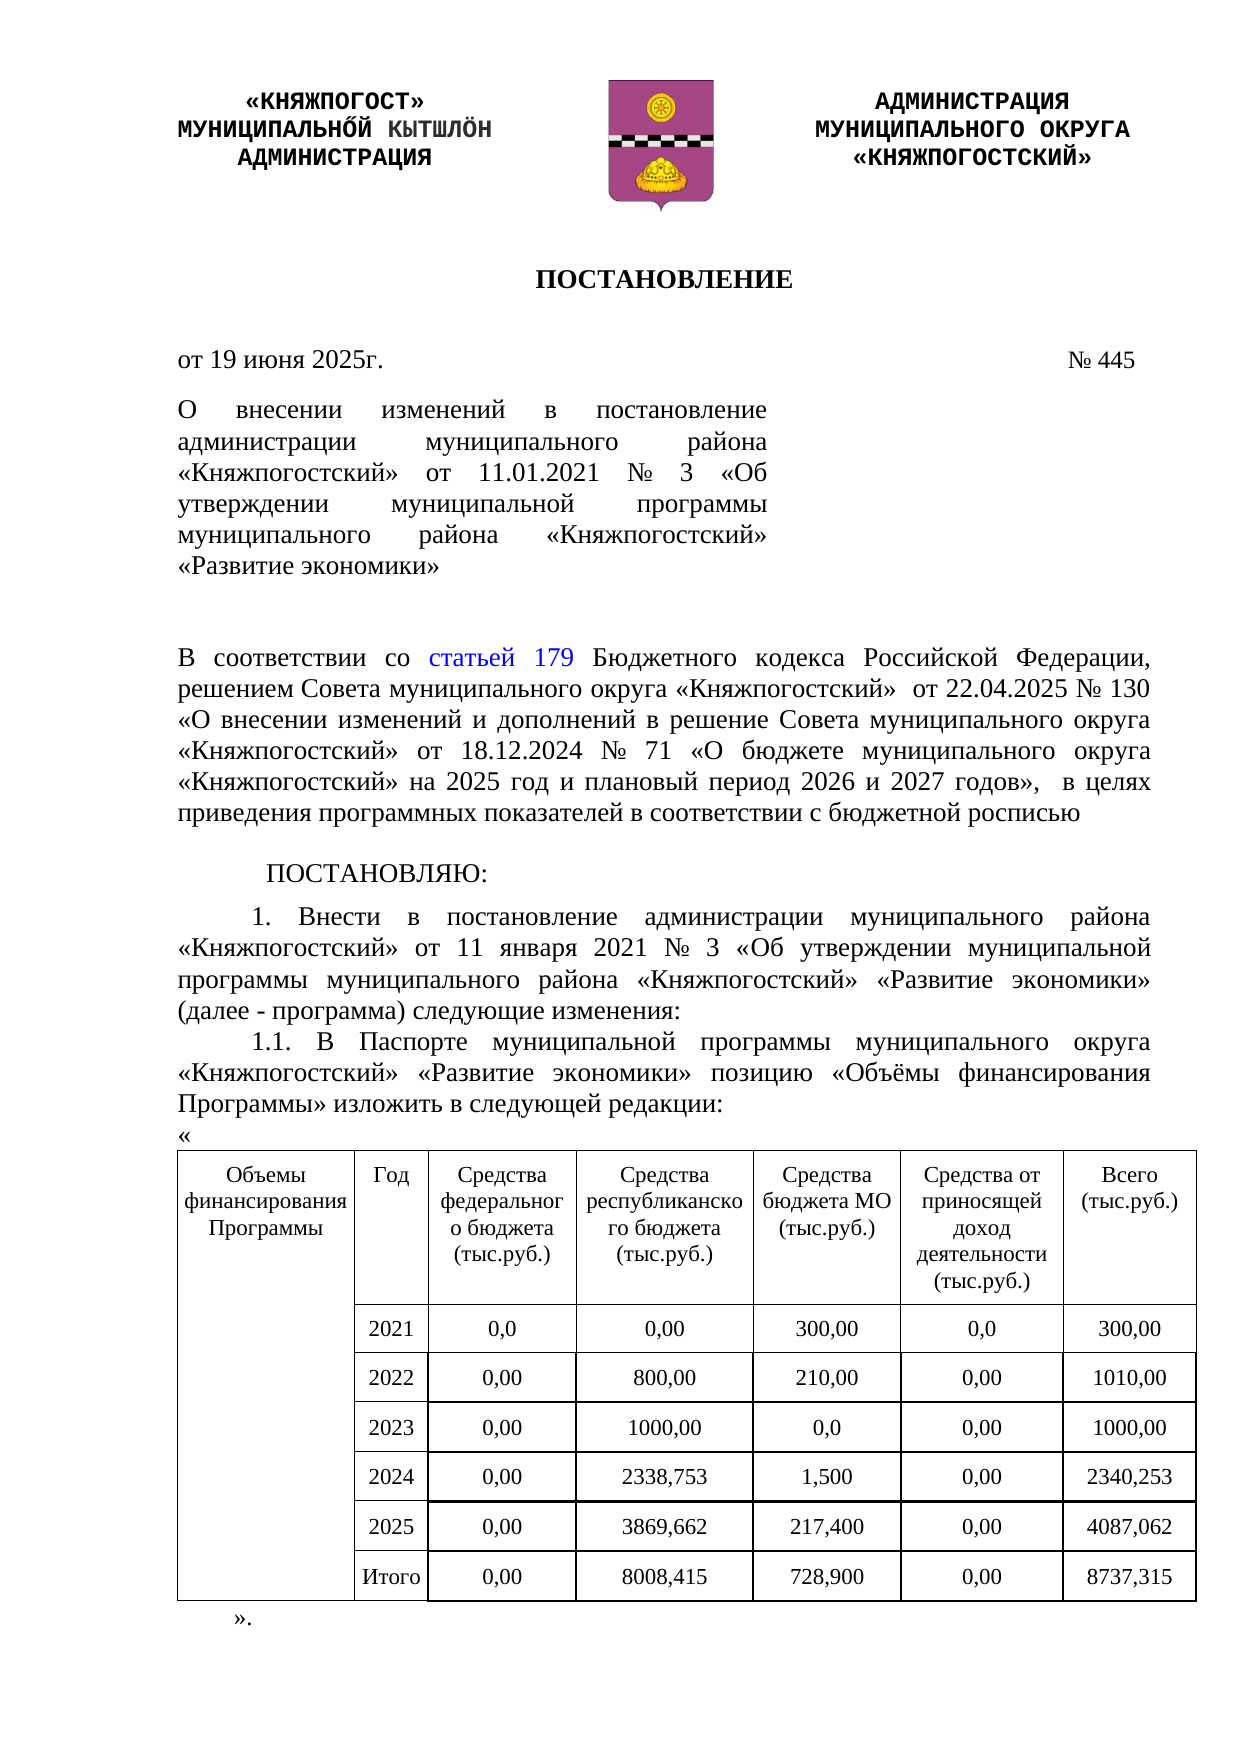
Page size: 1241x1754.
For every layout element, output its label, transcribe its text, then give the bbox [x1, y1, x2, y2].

table_cell 0,00 [902, 1552, 1062, 1600]
text от 19 июня 2025г. № 445 [177, 343, 1152, 374]
text В соответствии со статьей 179 Бюджетного кодекса Российской Федерации, решением Совета муниципального округа «Княжпогостский» от 22.04.2025 № 130 «О внесении изменений и дополнений в решение Совета муниципального округа «Княжпогостский» от 18.12.2024 № 71 «О бюджете муниципального округа «Княжпогостский» на 2025 год и плановый период 2026 и 2027 годов», в целях приведения программных показателей в соответствии с бюджетной росписью [177, 641, 1152, 828]
table_cell Итого [355, 1551, 427, 1600]
table_header Средства республиканского бюджета (тыс.руб.) [577, 1151, 753, 1304]
table_cell 0,00 [429, 1453, 575, 1500]
table_cell 0,00 [429, 1353, 575, 1401]
table_cell 210,00 [754, 1353, 900, 1401]
table_cell 0,00 [902, 1353, 1062, 1401]
table_cell 300,00 [1064, 1305, 1196, 1352]
table_cell 0,0 [754, 1403, 900, 1451]
table_cell 2340,253 [1064, 1453, 1195, 1500]
table_cell 217,400 [754, 1503, 900, 1550]
table_cell 0,00 [902, 1503, 1062, 1550]
table_cell 2338,753 [577, 1453, 752, 1500]
text 1. Внести в постановление администрации муниципального района «Княжпогостский» от 11 января 2021 № 3 «Об утверждении муниципальной программы муниципального района «Княжпогостский» «Развитие экономики» (далее - программа) следующие изменения: [177, 900, 1152, 1025]
table_cell 8737,315 [1064, 1552, 1195, 1600]
table_header Средства федерального бюджета (тыс.руб.) [429, 1151, 576, 1304]
table_cell 1,500 [754, 1453, 900, 1500]
table_cell 0,00 [577, 1305, 753, 1352]
table_cell 1000,00 [577, 1403, 752, 1451]
table_cell 0,0 [429, 1305, 576, 1352]
table_cell 0,00 [902, 1453, 1062, 1500]
table_cell 2021 [355, 1305, 428, 1352]
table_header Год [355, 1151, 428, 1304]
table_header Всего (тыс.руб.) [1064, 1151, 1196, 1304]
table_cell 300,00 [754, 1305, 900, 1352]
text ПОСТАНОВЛЯЮ: [177, 857, 1152, 888]
table_header Средства бюджета МО (тыс.руб.) [754, 1151, 900, 1304]
table_cell 2023 [355, 1402, 427, 1451]
text О внесении изменений в постановление администрации муниципального района «Княжпогостский» от 11.01.2021 № 3 «Об утверждении муниципальной программы муниципального района «Княжпогостский» «Развитие экономики» [177, 393, 768, 580]
table_cell 1000,00 [1064, 1403, 1195, 1451]
picture [608, 80, 714, 212]
table_cell 0,00 [429, 1403, 575, 1451]
table_header Объемы финансирования Программы [178, 1151, 354, 1600]
table_cell 3869,662 [577, 1503, 752, 1550]
table_cell 4087,062 [1064, 1503, 1195, 1550]
subtitle ПОСТАНОВЛЕНИЕ [177, 263, 1152, 294]
table_cell 8008,415 [577, 1552, 752, 1600]
table_cell 0,0 [901, 1305, 1063, 1352]
text 1.1. В Паспорте муниципальной программы муниципального округа «Княжпогостский» «Развитие экономики» позицию «Объёмы финансирования Программы» изложить в следующей редакции: [177, 1025, 1152, 1118]
table_cell 0,00 [429, 1552, 575, 1600]
table_header Средства от приносящей доход деятельности (тыс.руб.) [901, 1151, 1063, 1304]
table_cell 2025 [355, 1501, 427, 1550]
table_cell 728,900 [754, 1552, 900, 1600]
table_cell 800,00 [577, 1353, 752, 1401]
table_cell 2024 [355, 1452, 427, 1500]
table_cell 0,00 [429, 1503, 575, 1550]
text « [177, 1118, 1152, 1149]
table_cell 0,00 [902, 1403, 1062, 1451]
table_cell 1010,00 [1064, 1353, 1195, 1401]
table_cell 2022 [355, 1353, 427, 1401]
text ». [177, 1602, 1152, 1631]
